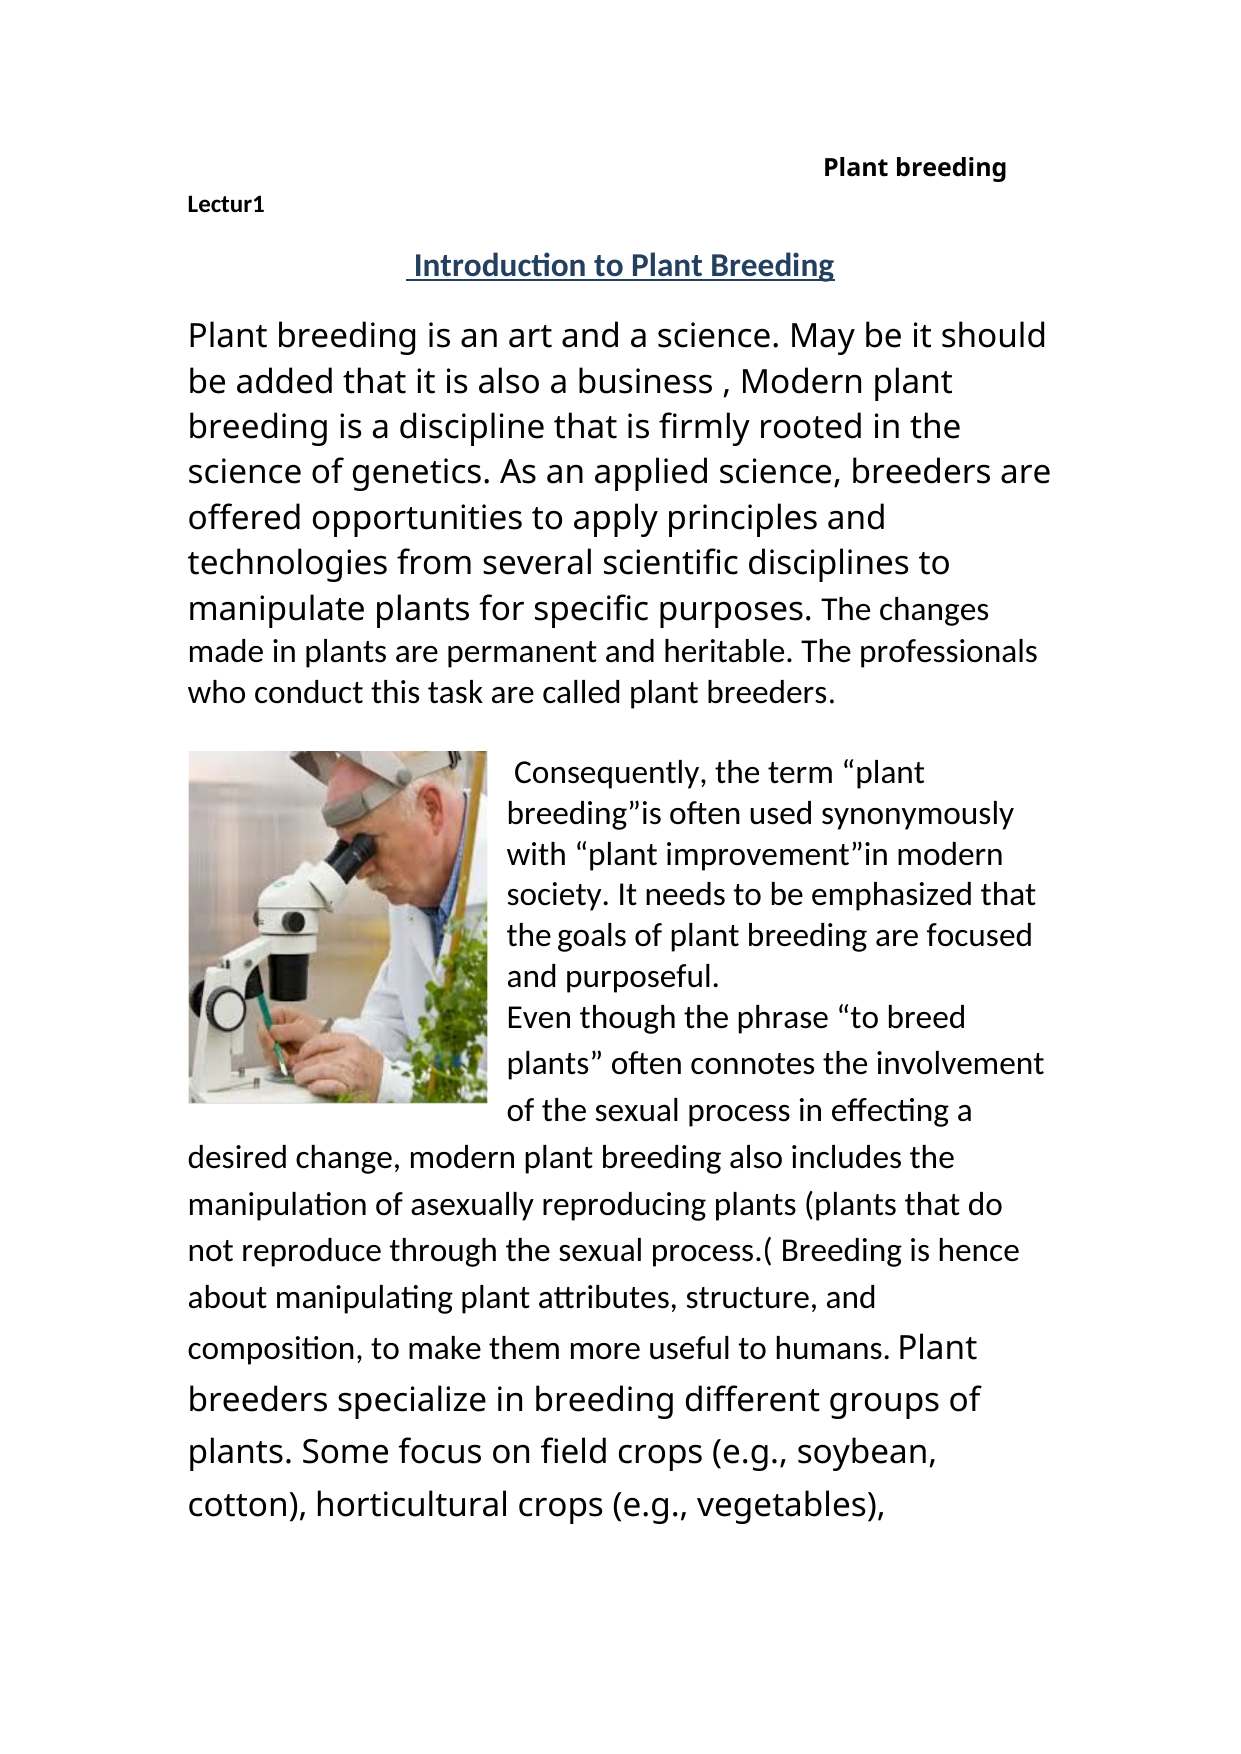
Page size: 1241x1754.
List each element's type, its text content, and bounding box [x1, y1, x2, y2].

text Consequently, the term “plant breeding”is often used synonymously with “plant improvement”in modern society. It needs to be emphasized that the goals of plant breeding are focused and purposeful. [487, 751, 1053, 996]
text Plant breeding is an art and a science. May be it should be added that it is also a business , Modern plant breeding is a discipline that is firmly rooted in the science of genetics. As an applied science, breeders are offered opportunities to apply principles and technologies from several scientific disciplines to manipulate plants for specific purposes. The changes made in plants are permanent and heritable. The professionals who conduct this task are called plant breeders. [187, 312, 1053, 712]
text Plant breeding Lectur1 [187, 150, 1053, 219]
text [187, 996, 1053, 1526]
picture [187, 751, 487, 1102]
text Introduction to Plant Breeding [187, 244, 1053, 285]
